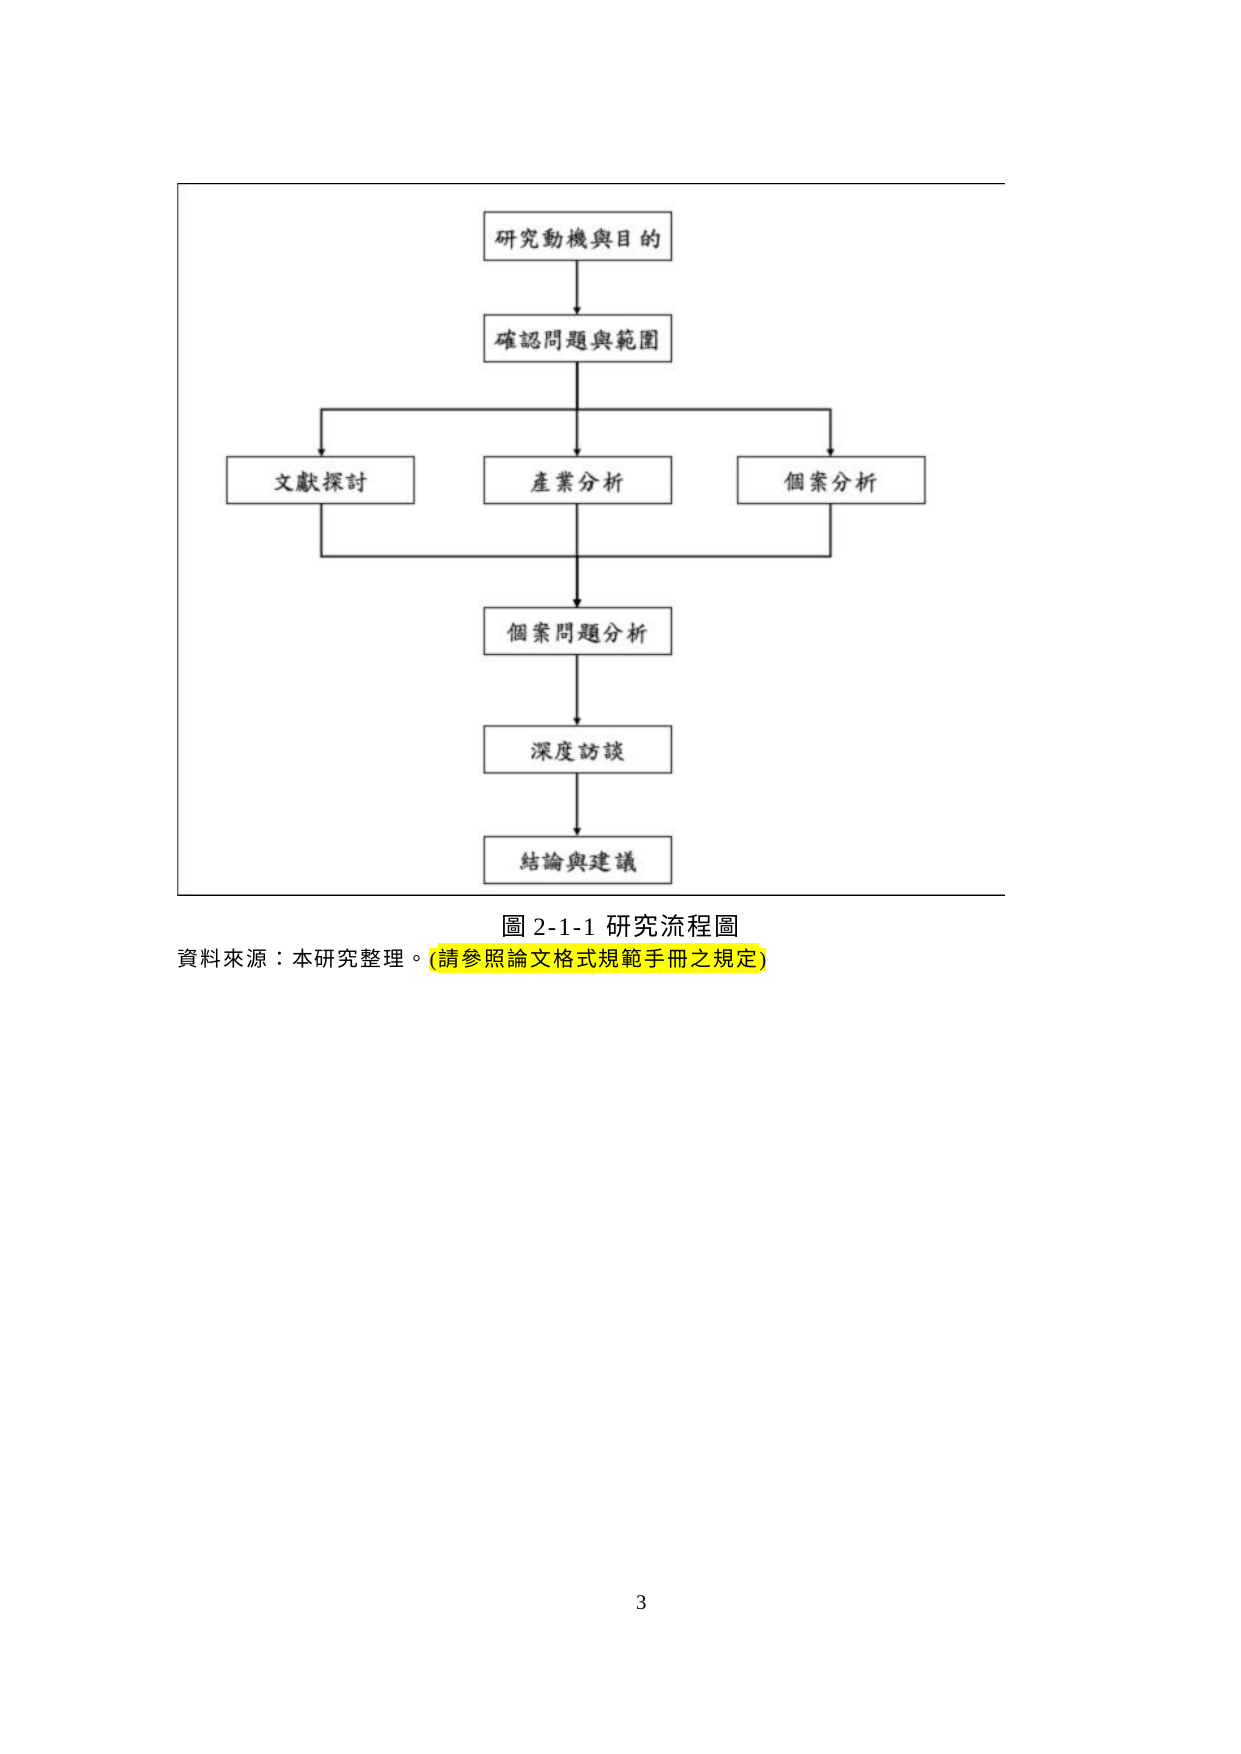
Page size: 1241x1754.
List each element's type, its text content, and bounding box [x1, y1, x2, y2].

text 資料來源：本研究整理。(請參照論文格式規範手冊之規定) [759, 943, 1063, 973]
picture [177, 183, 1005, 896]
text 資料來源：本研究整理。(請參照論文格式規範手冊之規定) [177, 943, 438, 973]
text 圖2-1-1 研究流程圖 [177, 906, 1063, 943]
